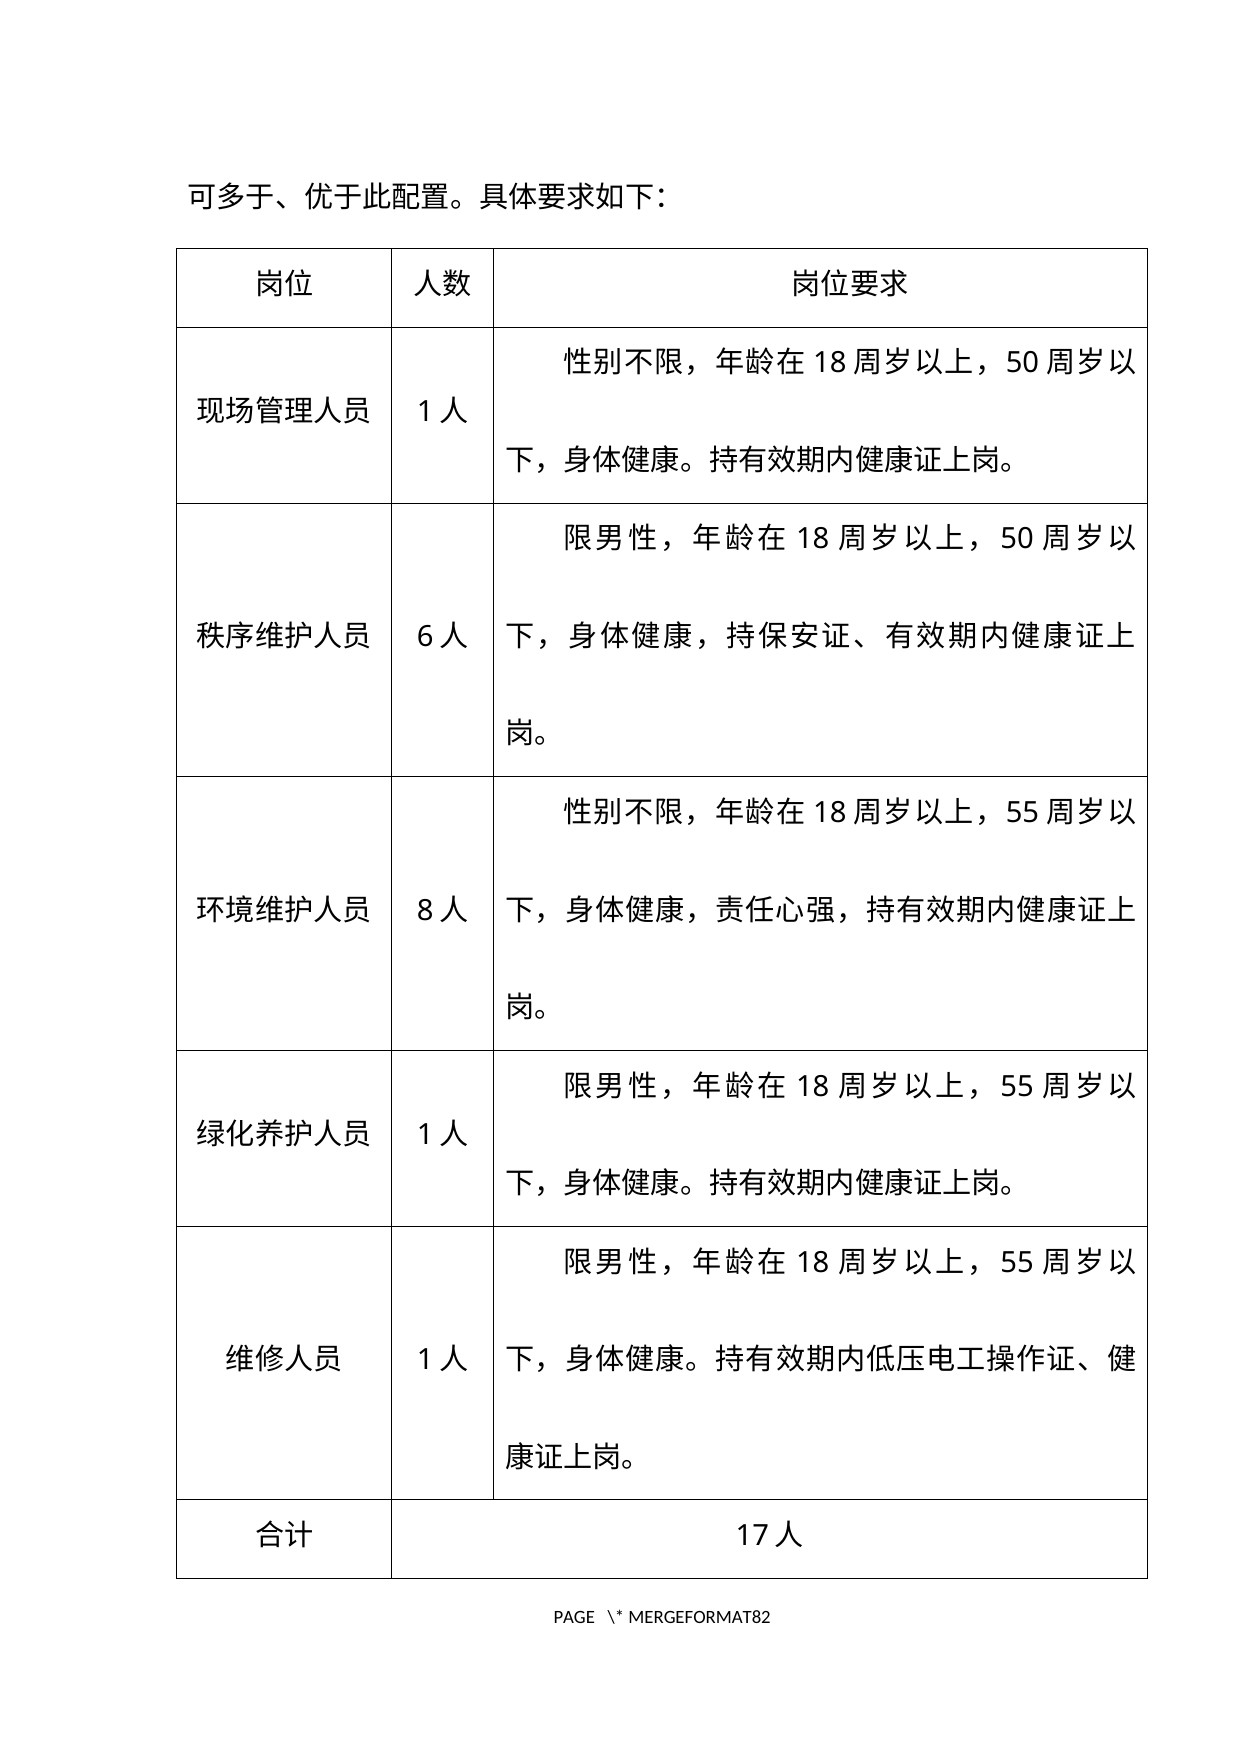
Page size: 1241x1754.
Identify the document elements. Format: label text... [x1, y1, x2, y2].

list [187, 162, 1137, 227]
table_cell 限男性，年龄在18周岁以上，55周岁以下，身体健康。持有效期内健康证上岗。 [494, 1051, 1147, 1226]
table_header 人数 [392, 249, 493, 327]
table_cell 秩序维护人员 [177, 504, 391, 776]
table_cell 环境维护人员 [177, 777, 391, 1050]
table_cell 维修人员 [177, 1227, 391, 1499]
table_cell 性别不限，年龄在18周岁以上，50周岁以下，身体健康。持有效期内健康证上岗。 [494, 328, 1147, 503]
table_cell 绿化养护人员 [177, 1051, 391, 1226]
table_cell 限男性，年龄在18周岁以上，55周岁以下，身体健康。持有效期内低压电工操作证、健康证上岗。 [494, 1227, 1147, 1499]
table_cell 限男性，年龄在18周岁以上，50周岁以下，身体健康，持保安证、有效期内健康证上岗。 [494, 504, 1147, 776]
table_cell 现场管理人员 [177, 328, 391, 503]
table_cell 1人 [392, 1051, 493, 1226]
table_cell 合计 [177, 1500, 391, 1578]
table_cell 性别不限，年龄在18周岁以上，55周岁以下，身体健康，责任心强，持有效期内健康证上岗。 [494, 777, 1147, 1050]
table_cell 8人 [392, 777, 493, 1050]
table_cell 1人 [392, 328, 493, 503]
table_cell 17人 [392, 1500, 1147, 1578]
table_cell 6人 [392, 504, 493, 776]
table_header 岗位 [177, 249, 391, 327]
table_cell 1人 [392, 1227, 493, 1499]
table_header 岗位要求 [494, 249, 1147, 327]
